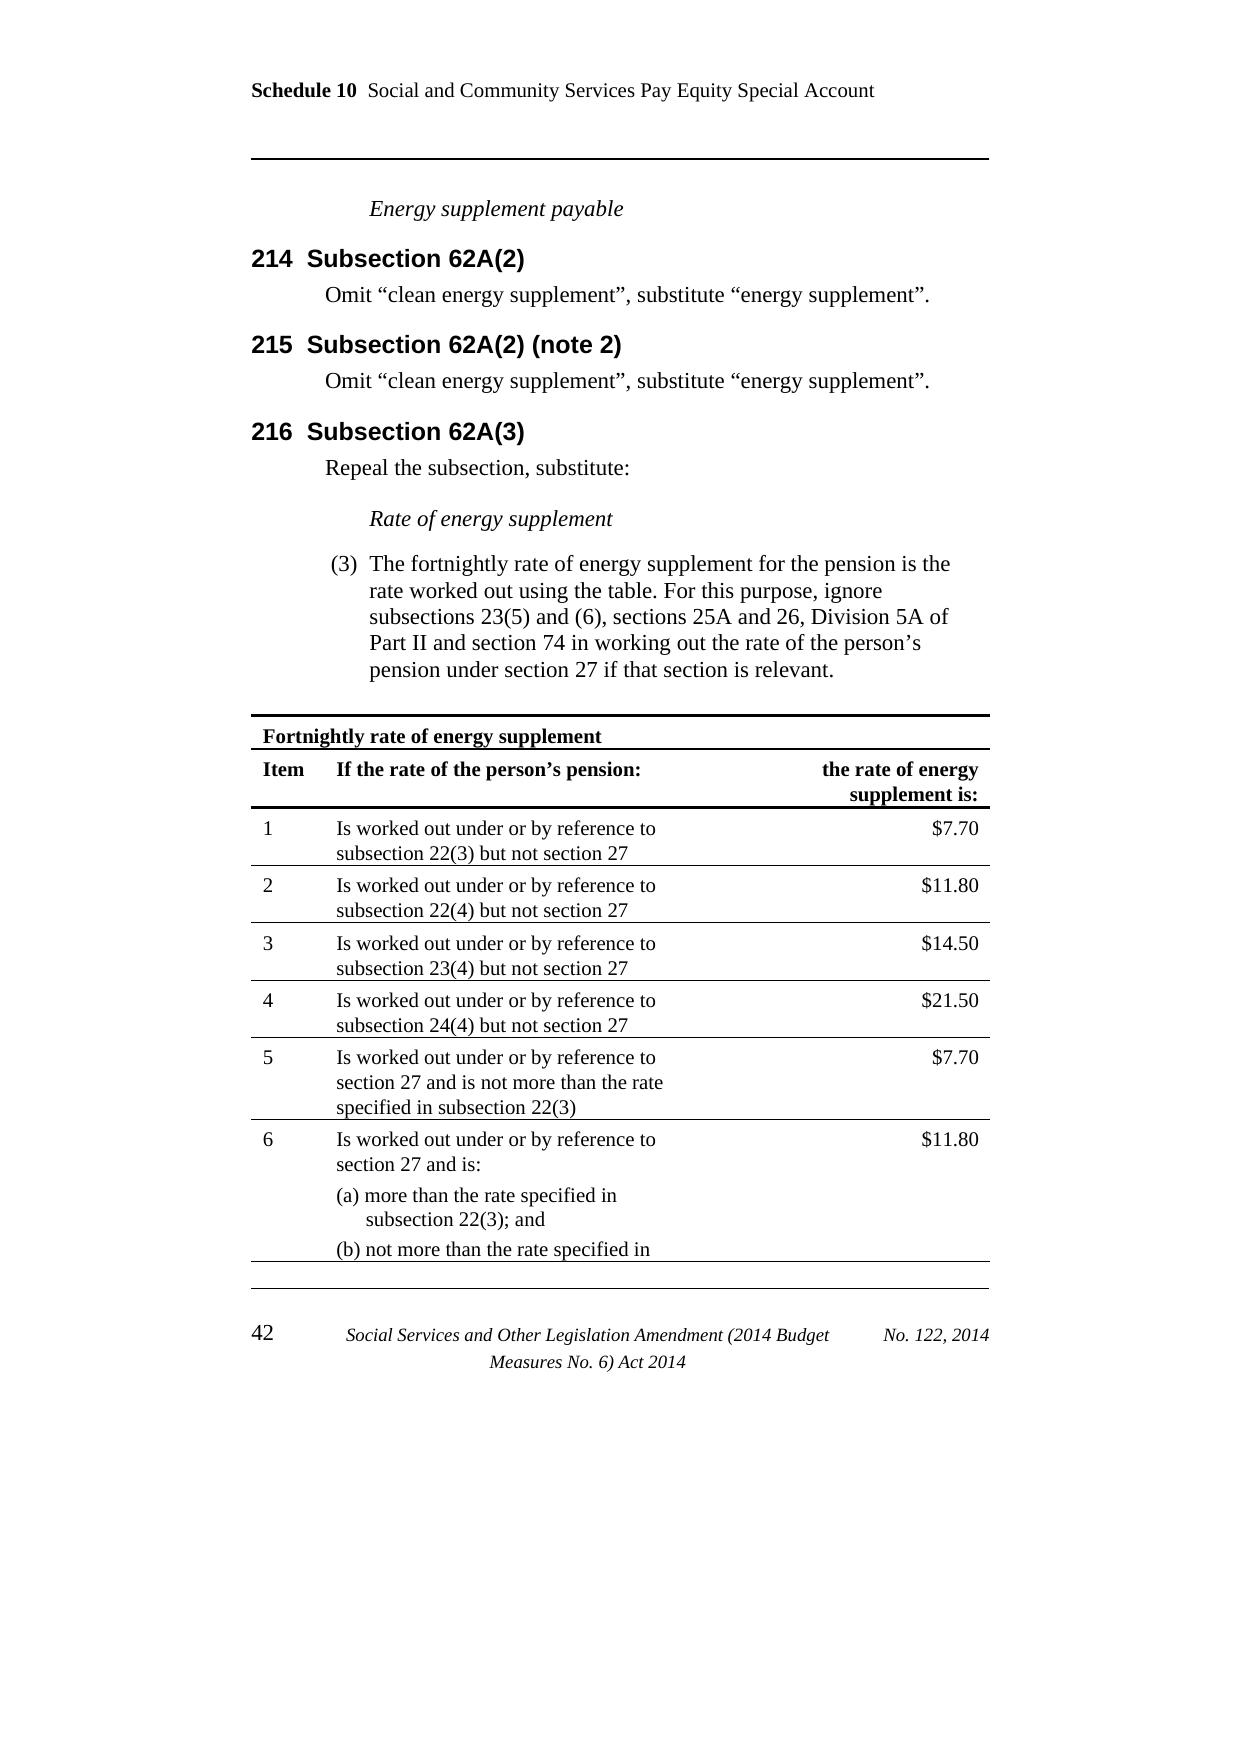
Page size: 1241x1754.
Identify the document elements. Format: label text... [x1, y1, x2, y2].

table_cell $21.50 [753, 981, 990, 1037]
table_cell 3 [251, 923, 325, 979]
table_cell $11.80 [753, 866, 990, 922]
table_cell Is worked out under or by reference to subsection 24(4) but not section 27 [325, 981, 753, 1037]
text Omit “clean energy supplement”, substitute “energy supplement”. [325, 281, 989, 308]
text Omit “clean energy supplement”, substitute “energy supplement”. [325, 368, 989, 394]
text 216 Subsection 62A(3) [251, 417, 989, 446]
table_header Fortnightly rate of energy supplement [251, 717, 990, 748]
table_cell 2 [251, 866, 325, 922]
text Repeal the subsection, substitute: [325, 454, 989, 480]
table_cell 6 [251, 1120, 325, 1261]
table_cell $14.50 [753, 923, 990, 979]
text Energy supplement payable [369, 195, 989, 221]
table_cell 5 [251, 1038, 325, 1119]
table_cell $11.80 [753, 1120, 990, 1261]
text 215 Subsection 62A(2) (note 2) [251, 331, 989, 359]
text 214 Subsection 62A(2) [251, 244, 989, 273]
table_cell $7.70 [753, 1038, 990, 1119]
table_cell Is worked out under or by reference to subsection 22(3) but not section 27 [325, 809, 753, 865]
table_cell 4 [251, 981, 325, 1037]
text (3) The fortnightly rate of energy supplement for the pension is the rate worked out using the table. For this purpose, ignore subsections 23(5) and (6), sections 25A and 26, Division 5A of Part II and section 74 in working out the rate of the person’s pension under section 27 if that section is relevant. [251, 550, 989, 682]
table_cell Is worked out under or by reference to section 27 and is not more than the rate specified in subsection 22(3) [325, 1038, 753, 1119]
table_cell Is worked out under or by reference to subsection 22(4) but not section 27 [325, 866, 753, 922]
table_cell If the rate of the person’s pension: [325, 750, 753, 806]
text Rate of energy supplement [369, 505, 989, 532]
table_cell 1 [251, 809, 325, 865]
table_cell $7.70 [753, 809, 990, 865]
table_cell Item [251, 750, 325, 806]
table_cell Is worked out under or by reference to subsection 23(4) but not section 27 [325, 923, 753, 979]
table_cell the rate of energy supplement is: [753, 750, 990, 806]
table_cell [325, 1120, 753, 1261]
